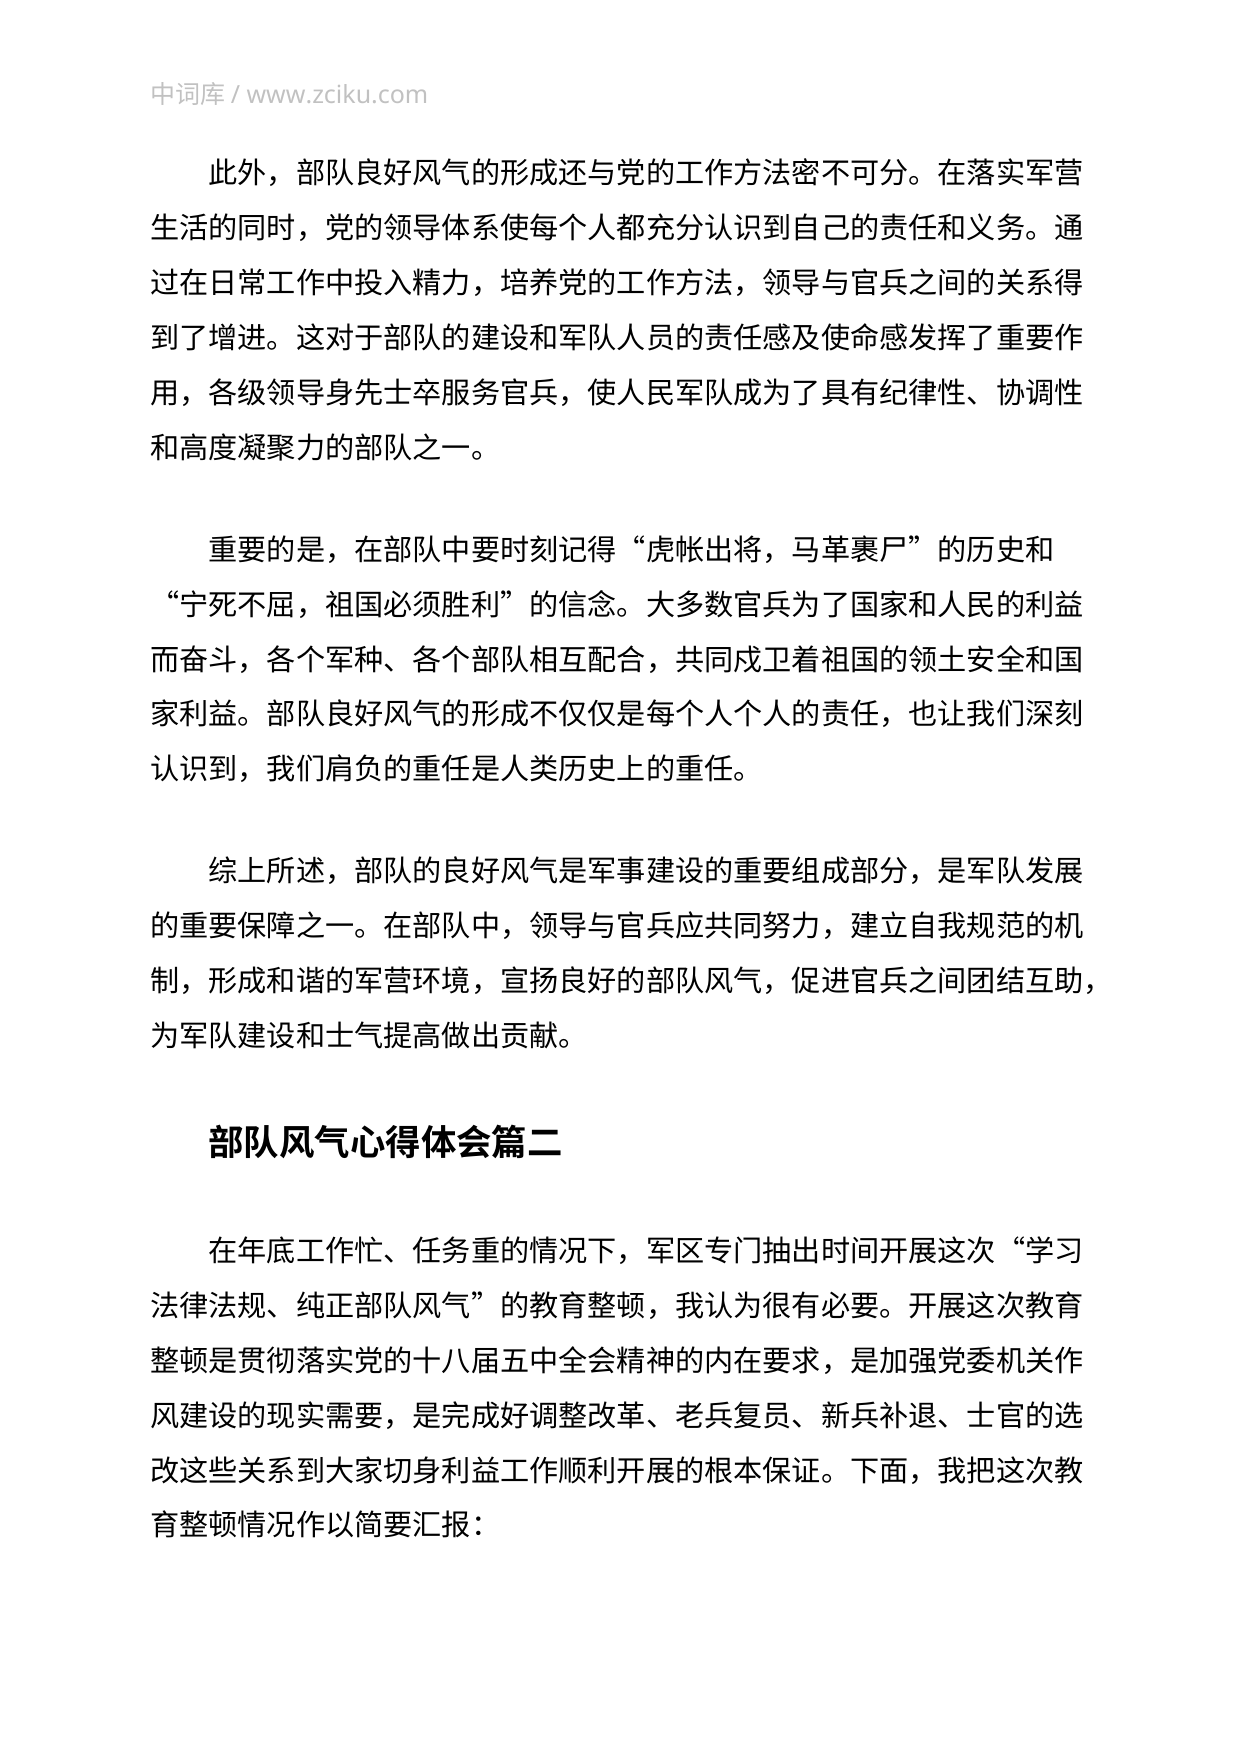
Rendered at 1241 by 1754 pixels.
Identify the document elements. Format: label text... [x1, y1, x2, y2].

text 在年底工作忙、任务重的情况下，军区专门抽出时间开展这次“学习法律法规、纯正部队风气”的教育整顿，我认为很有必要。开展这次教育整顿是贯彻落实党的十八届五中全会精神的内在要求，是加强党委机关作风建设的现实需要，是完成好调整改革、老兵复员、新兵补退、士官的选改这些关系到大家切身利益工作顺利开展的根本保证。下面，我把这次教育整顿情况作以简要汇报： [150, 1227, 1090, 1544]
text 综上所述，部队的良好风气是军事建设的重要组成部分，是军队发展的重要保障之一。在部队中，领导与官兵应共同努力，建立自我规范的机制，形成和谐的军营环境，宣扬良好的部队风气，促进官兵之间团结互助，为军队建设和士气提高做出贡献。 [150, 848, 1090, 1054]
text 此外，部队良好风气的形成还与党的工作方法密不可分。在落实军营生活的同时，党的领导体系使每个人都充分认识到自己的责任和义务。通过在日常工作中投入精力，培养党的工作方法，领导与官兵之间的关系得到了增进。这对于部队的建设和军队人员的责任感及使命感发挥了重要作用，各级领导身先士卒服务官兵，使人民军队成为了具有纪律性、协调性和高度凝聚力的部队之一。 [150, 150, 1090, 467]
text 部队风气心得体会篇二 [150, 1114, 1090, 1165]
text 重要的是，在部队中要时刻记得“虎帐出将，马革裹尸”的历史和“宁死不屈，祖国必须胜利”的信念。大多数官兵为了国家和人民的利益而奋斗，各个军种、各个部队相互配合，共同戍卫着祖国的领土安全和国家利益。部队良好风气的形成不仅仅是每个人个人的责任，也让我们深刻认识到，我们肩负的重任是人类历史上的重任。 [150, 526, 1090, 788]
